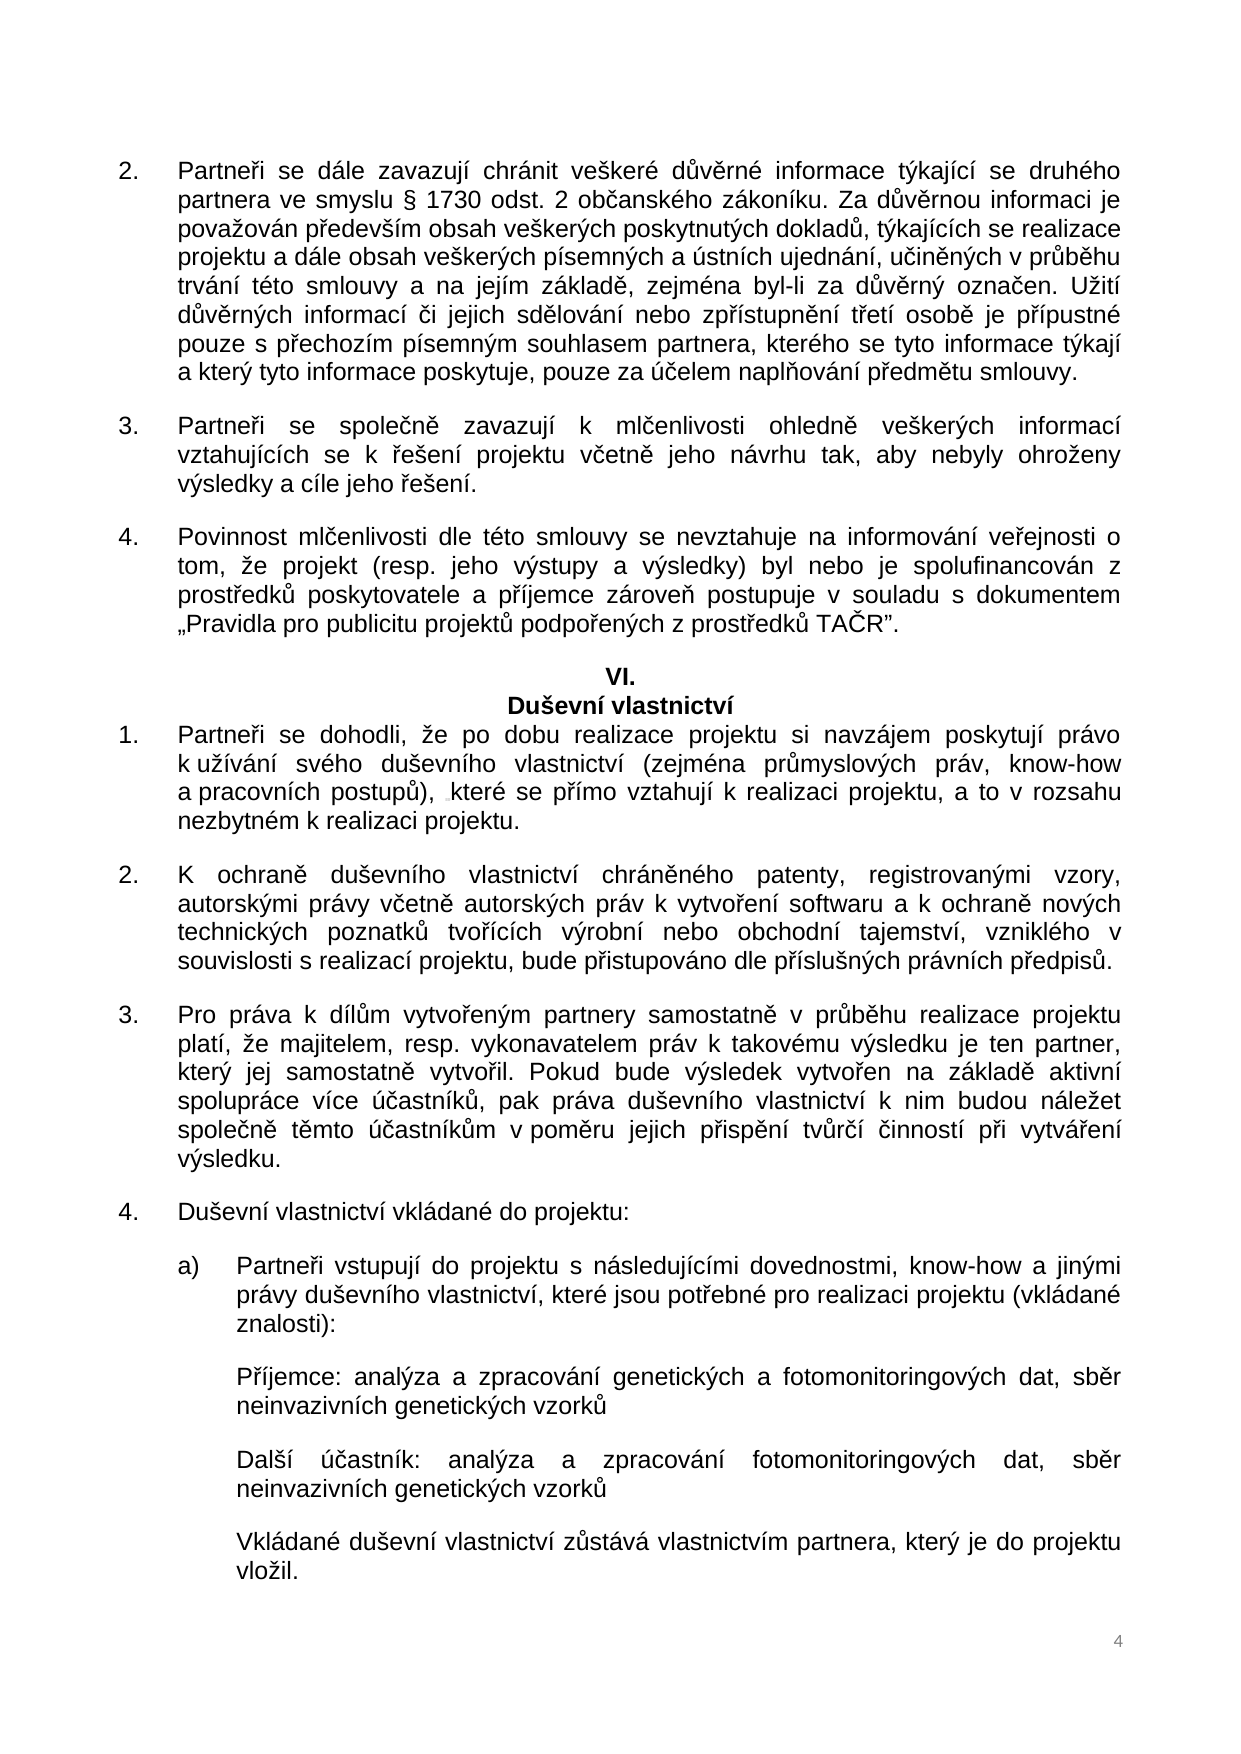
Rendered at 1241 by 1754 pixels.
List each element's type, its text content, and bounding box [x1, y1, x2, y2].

list Partneři se dále zavazují chránit veškeré důvěrné informace týkající se druhého partnera ve smyslu § 1730 odst. 2 občanského zákoníku. Za důvěrnou informaci je považován především obsah veškerých poskytnutých dokladů, týkajících se realizace projektu a dále obsah veškerých písemných a ústních ujednání, učiněných v průběhu trvání této smlouvy a na jejím základě, zejména byl-li za důvěrný označen. Užití důvěrných informací či jejich sdělování nebo zpřístupnění třetí osobě je přípustné pouze s přechozím písemným souhlasem partnera, kterého se tyto informace týkají a který tyto informace poskytuje, pouze za účelem naplňování předmětu smlouvy. [118, 156, 1123, 386]
list Partneři se společně zavazují k mlčenlivosti ohledně veškerých informací vztahujících se k řešení projektu včetně jeho návrhu tak, aby nebyly ohroženy výsledky a cíle jeho řešení. [118, 411, 1123, 497]
text VI. Duševní vlastnictví [118, 662, 1123, 720]
list Duševní vlastnictví vkládané do projektu: [118, 1197, 1123, 1226]
list Pro práva k dílům vytvořeným partnery samostatně v průběhu realizace projektu platí, že majitelem, resp. vykonavatelem práv k takovému výsledku je ten partner, který jej samostatně vytvořil. Pokud bude výsledek vytvořen na základě aktivní spolupráce více účastníků, pak práva duševního vlastnictví k nim budou náležet společně těmto účastníkům v poměru jejich přispění tvůrčí činností při vytváření výsledku. [118, 1000, 1123, 1172]
list Partneři vstupují do projektu s následujícími dovednostmi, know-how a jinými právy duševního vlastnictví, které jsou potřebné pro realizaci projektu (vkládané znalosti): [177, 1251, 1123, 1337]
list Povinnost mlčenlivosti dle této smlouvy se nevztahuje na informování veřejnosti o tom, že projekt (resp. jeho výstupy a výsledky) byl nebo je spolufinancován z prostředků poskytovatele a příjemce zároveň postupuje v souladu s dokumentem „Pravidla pro publicitu projektů podpořených z prostředků TAČR”. [118, 522, 1123, 637]
text Další účastník: analýza a zpracování fotomonitoringových dat, sběr neinvazivních genetických vzorků [236, 1445, 1123, 1502]
text Příjemce: analýza a zpracování genetických a fotomonitoringových dat, sběr neinvazivních genetických vzorků [236, 1362, 1123, 1420]
list Partneři se dohodli, že po dobu realizace projektu si navzájem poskytují právo k užívání svého duševního vlastnictví (zejména průmyslových práv, know-how a pracovních postupů), které se přímo vztahují k realizaci projektu, a to v rozsahu nezbytném k realizaci projektu. [118, 720, 1123, 835]
text Vkládané duševní vlastnictví zůstává vlastnictvím partnera, který je do projektu vložil. [236, 1527, 1123, 1585]
list K ochraně duševního vlastnictví chráněného patenty, registrovanými vzory, autorskými právy včetně autorských práv k vytvoření softwaru a k ochraně nových technických poznatků tvořících výrobní nebo obchodní tajemství, vzniklého v souvislosti s realizací projektu, bude přistupováno dle příslušných právních předpisů. [118, 860, 1123, 975]
